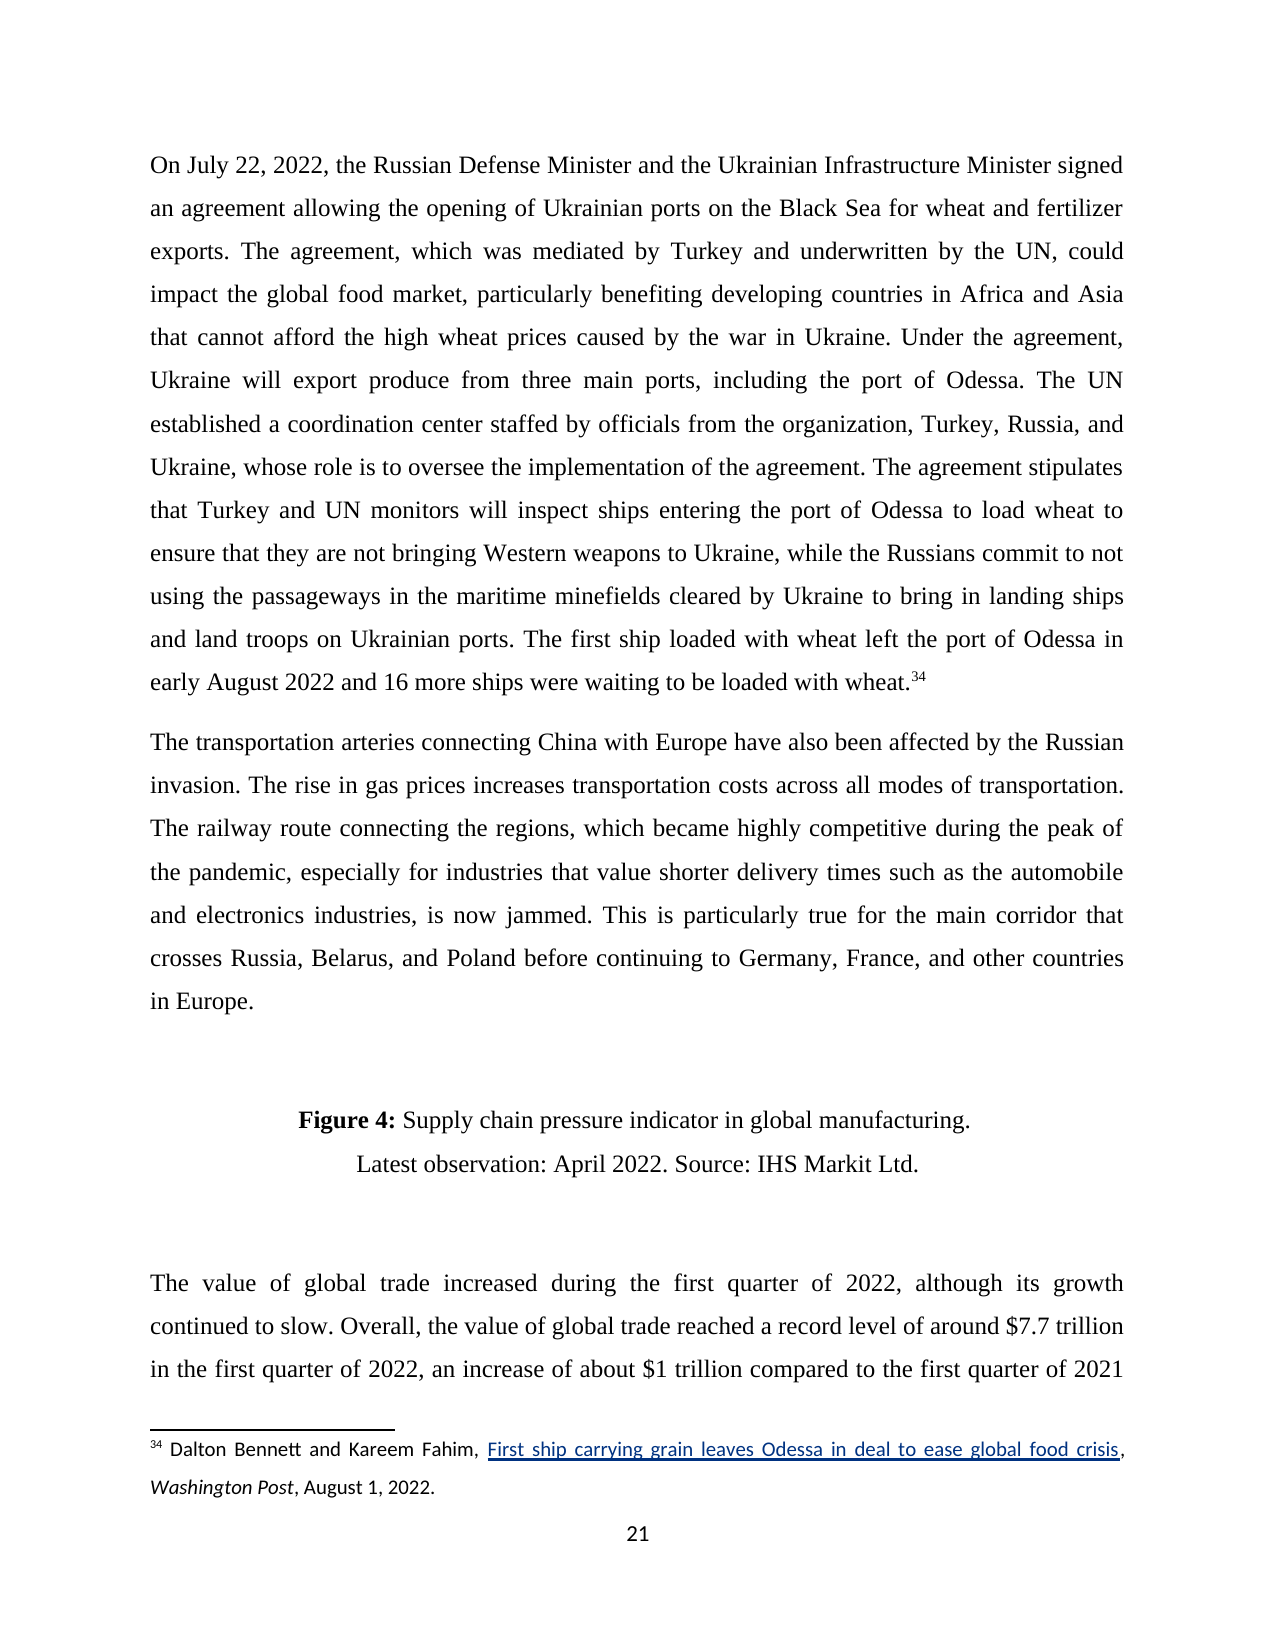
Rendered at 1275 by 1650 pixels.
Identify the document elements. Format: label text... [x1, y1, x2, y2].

text Figure 4: Supply chain pressure indicator in global manufacturing. Latest observation: April 2022. Source: IHS Markit Ltd. [150, 1106, 1125, 1177]
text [150, 1268, 1125, 1383]
text The transportation arteries connecting China with Europe have also been affected by the Russian invasion. The rise in gas prices increases transportation costs across all modes of transportation. The railway route connecting the regions, which became highly competitive during the peak of the pandemic, especially for industries that value shorter delivery times such as the automobile and electronics industries, is now jammed. This is particularly true for the main corridor that crosses Russia, Belarus, and Poland before continuing to Germany, France, and other countries in Europe. [150, 727, 1125, 1015]
text On July 22, 2022, the Russian Defense Minister and the Ukrainian Infrastructure Minister signed an agreement allowing the opening of Ukrainian ports on the Black Sea for wheat and fertilizer exports. The agreement, which was mediated by Turkey and underwritten by the UN, could impact the global food market, particularly benefiting developing countries in Africa and Asia that cannot afford the high wheat prices caused by the war in Ukraine. Under the agreement, Ukraine will export produce from three main ports, including the port of Odessa. The UN established a coordination center staffed by officials from the organization, Turkey, Russia, and Ukraine, whose role is to oversee the implementation of the agreement. The agreement stipulates that Turkey and UN monitors will inspect ships entering the port of Odessa to load wheat to ensure that they are not bringing Western weapons to Ukraine, while the Russians commit to not using the passageways in the maritime minefields cleared by Ukraine to bring in landing ships and land troops on Ukrainian ports. The first ship loaded with wheat left the port of Odessa in early August 2022 and 16 more ships were waiting to be loaded with wheat. [150, 150, 1125, 696]
